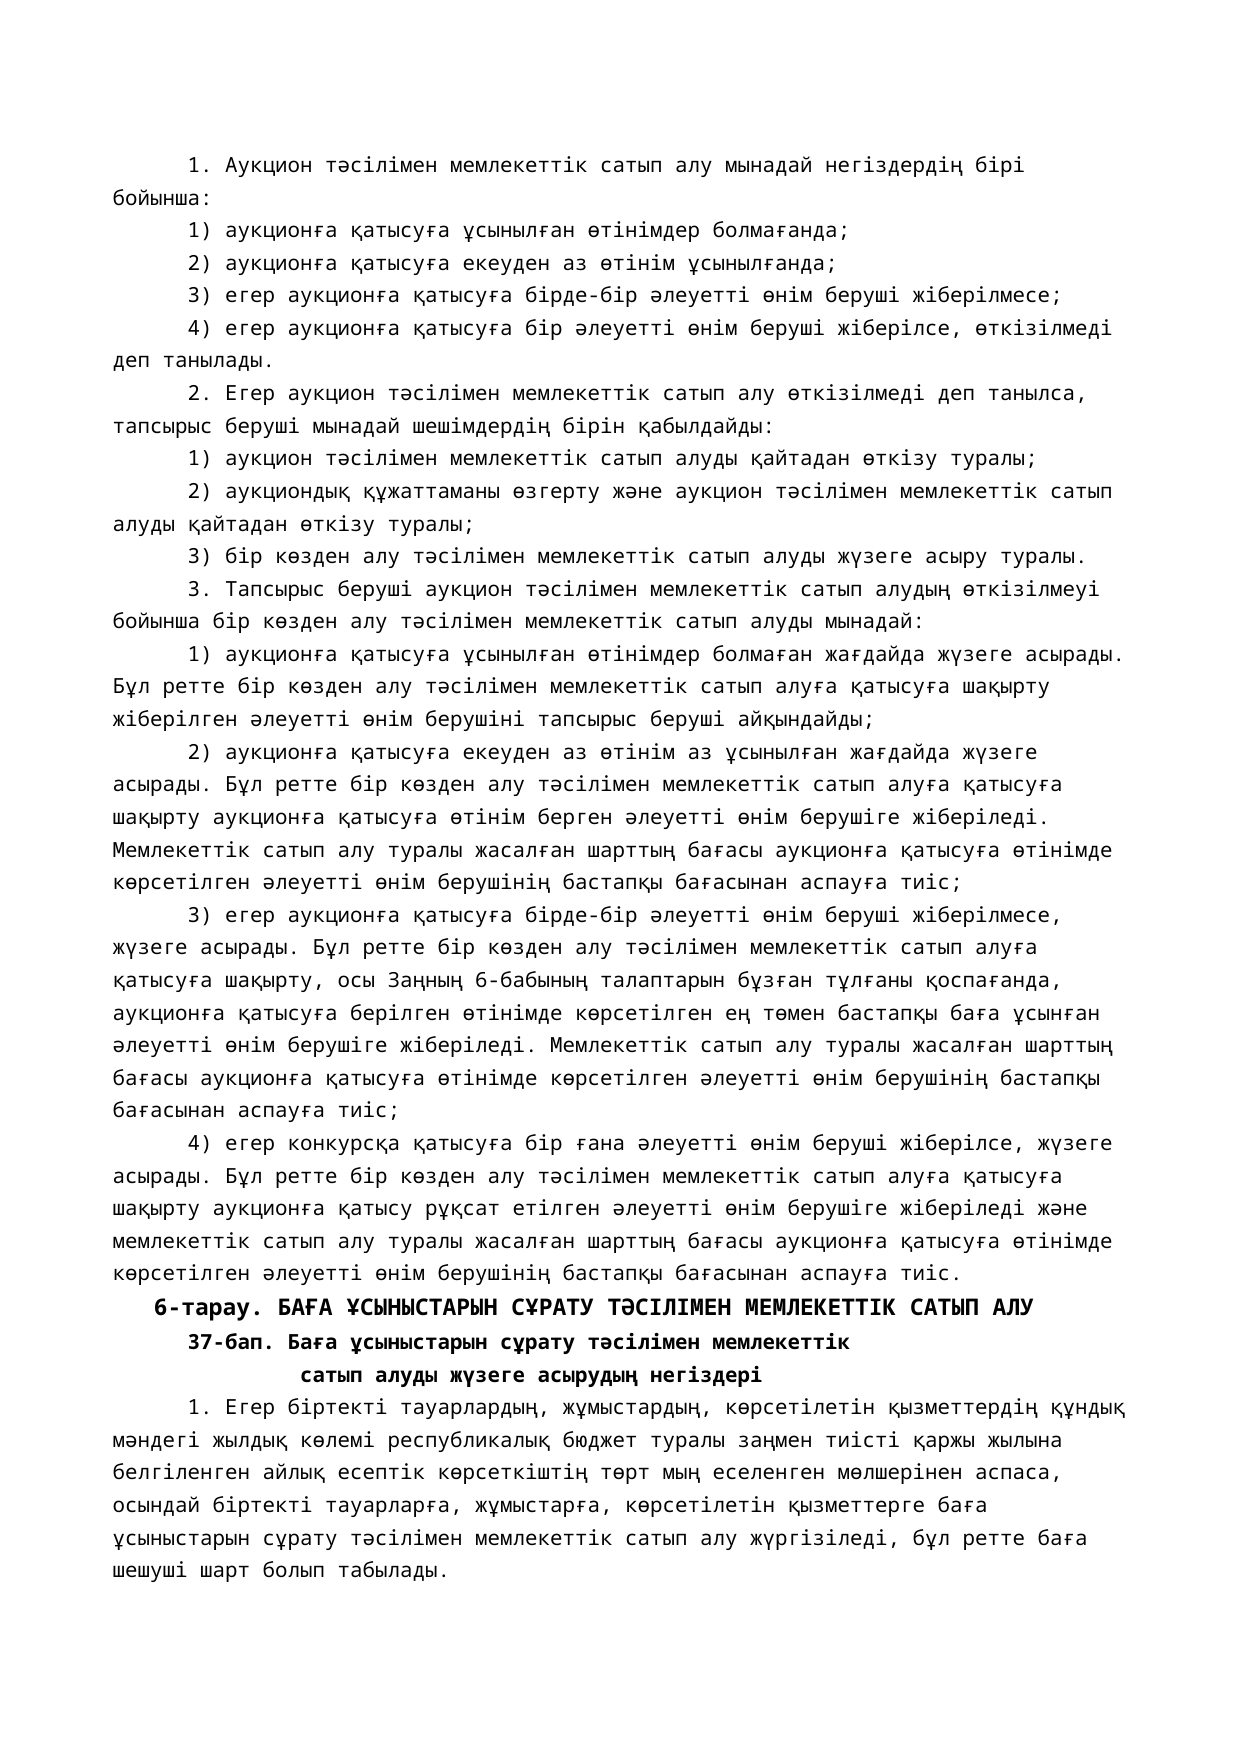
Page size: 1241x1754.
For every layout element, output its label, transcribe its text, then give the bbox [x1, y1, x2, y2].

text 6-тарау. БАҒА ҰСЫНЫСТАРЫН СҰРАТУ ТӘСІЛІМЕН МЕМЛЕКЕТТІК САТЫП АЛУ [112, 1291, 1128, 1322]
text 1. Аукцион тәсілімен мемлекеттік сатып алу мынадай негіздердің бірі бойынша: 1) аукционға қатысуға ұсынылған өтінімдер болмағанда; 2) аукционға қатысуға екеуден аз өтінім ұсынылғанда; 3) егер аукционға қатысуға бірде-бір әлеуетті өнім беруші жіберілмесе; 4) егер аукционға қатысуға бір әлеуетті өнім беруші жіберілсе, өткізілмеді деп танылады. 2. Егер аукцион тәсiлiмен мемлекеттiк сатып алу өткізілмеді деп танылса, тапсырыс беруші мынадай шешімдердің бірін қабылдайды: 1) аукцион тәсілімен мемлекеттік сатып алуды қайтадан өткізу туралы; 2) аукциондық құжаттаманы өзгерту және аукцион тәсілімен мемлекеттік сатып алуды қайтадан өткізу туралы; 3) бір көзден алу тәсілімен мемлекеттік сатып алуды жүзеге асыру туралы. 3. Тапсырыс беруші аукцион тәсілімен мемлекеттік сатып алудың өткізілмеуі бойынша бір көзден алу тәсілімен мемлекеттік сатып алуды мынадай: 1) аукционға қатысуға ұсынылған өтінімдер болмаған жағдайда жүзеге асырады. Бұл ретте бір көзден алу тәсілімен мемлекеттік сатып алуға қатысуға шақырту жіберілген әлеуетті өнім берушіні тапсырыс беруші айқындайды; 2) аукционға қатысуға екеуден аз өтінім аз ұсынылған жағдайда жүзеге асырады. Бұл ретте бір көзден алу тәсілімен мемлекеттік сатып алуға қатысуға шақырту аукционға қатысуға өтінім берген әлеуетті өнім берушіге жіберіледі. Мемлекеттік сатып алу туралы жасалған шарттың бағасы аукционға қатысуға өтінімде көрсетілген әлеуетті өнім берушінің бастапқы бағасынан аспауға тиіс; 3) егер аукционға қатысуға бірде-бір әлеуетті өнім беруші жіберілмесе, жүзеге асырады. Бұл ретте бір көзден алу тәсілімен мемлекеттік сатып алуға қатысуға шақырту, осы Заңның 6-бабының талаптарын бұзған тұлғаны қоспағанда, аукционға қатысуға берілген өтінімде көрсетілген ең төмен бастапқы баға ұсынған әлеуетті өнім берушіге жіберіледі. Мемлекеттік сатып алу туралы жасалған шарттың бағасы аукционға қатысуға өтінімде көрсетілген әлеуетті өнім берушінің бастапқы бағасынан аспауға тиіс; 4) егер конкурсқа қатысуға бір ғана әлеуетті өнім беруші жіберілсе, жүзеге асырады. Бұл ретте бір көзден алу тәсілімен мемлекеттік сатып алуға қатысуға шақырту аукционға қатысу рұқсат етілген әлеуетті өнім берушіге жіберіледі және мемлекеттік сатып алу туралы жасалған шарттың бағасы аукционға қатысуға өтінімде көрсетілген әлеуетті өнім берушінің бастапқы бағасынан аспауға тиіс. [112, 150, 1128, 1287]
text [112, 1392, 1128, 1584]
text 37-бап. Баға ұсыныстарын сұрату тәсілімен мемлекеттік сатып алуды жүзеге асырудың негіздері [112, 1327, 1128, 1388]
